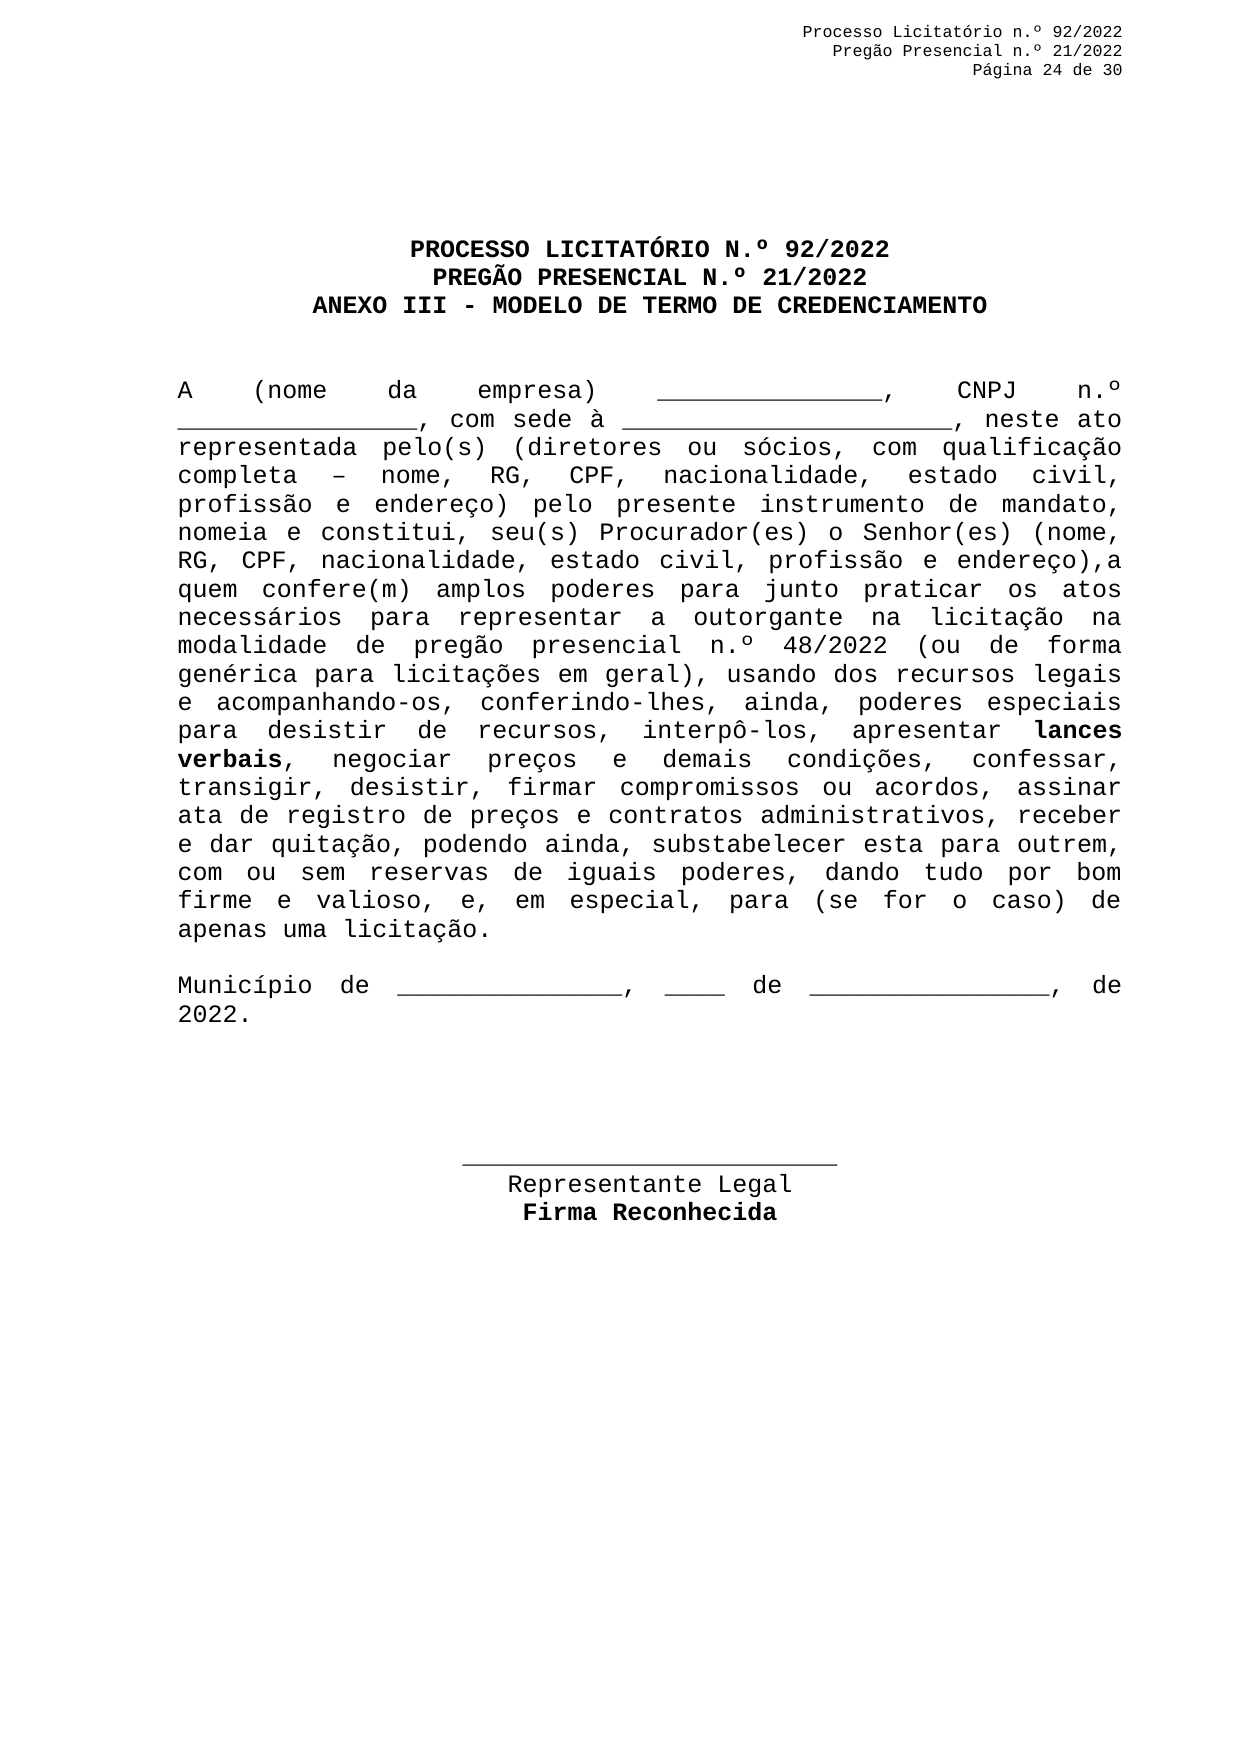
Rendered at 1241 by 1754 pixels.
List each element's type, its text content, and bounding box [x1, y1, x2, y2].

text Representante Legal [177, 1171, 1122, 1200]
text A (nome da empresa) _______________, CNPJ n.º ________________, com sede à ______________________, neste ato representada pelo(s) (diretores ou sócios, com qualificação completa – nome, RG, CPF, nacionalidade, estado civil, profissão e endereço) pelo presente instrumento de mandato, nomeia e constitui, seu(s) Procurador(es) o Senhor(es) (nome, RG, CPF, nacionalidade, estado civil, profissão e endereço),a quem confere(m) amplos poderes para junto praticar os atos necessários para representar a outorgante na licitação na modalidade de pregão presencial n.º 48/2022 (ou de forma genérica para licitações em geral), usando dos recursos legais e acompanhando-os, conferindo-lhes, ainda, poderes especiais para desistir de recursos, interpô-los, apresentar lances verbais, negociar preços e demais condições, confessar, transigir, desistir, firmar compromissos ou acordos, assinar ata de registro de preços e contratos administrativos, receber e dar quitação, podendo ainda, substabelecer esta para outrem, com ou sem reservas de iguais poderes, dando tudo por bom firme e valioso, e, em especial, para (se for o caso) de apenas uma licitação. [177, 378, 1122, 945]
text PROCESSO LICITATÓRIO N.º 92/2022 [177, 236, 1122, 265]
text _________________________ [177, 1143, 1122, 1171]
text PREGÃO PRESENCIAL N.º 21/2022 [177, 265, 1122, 293]
subtitle ANEXO III - MODELO DE TERMO DE CREDENCIAMENTO [177, 293, 1122, 321]
text Firma Reconhecida [177, 1200, 1122, 1228]
text Município de _______________, ____ de ________________, de 2022. [177, 973, 1122, 1030]
